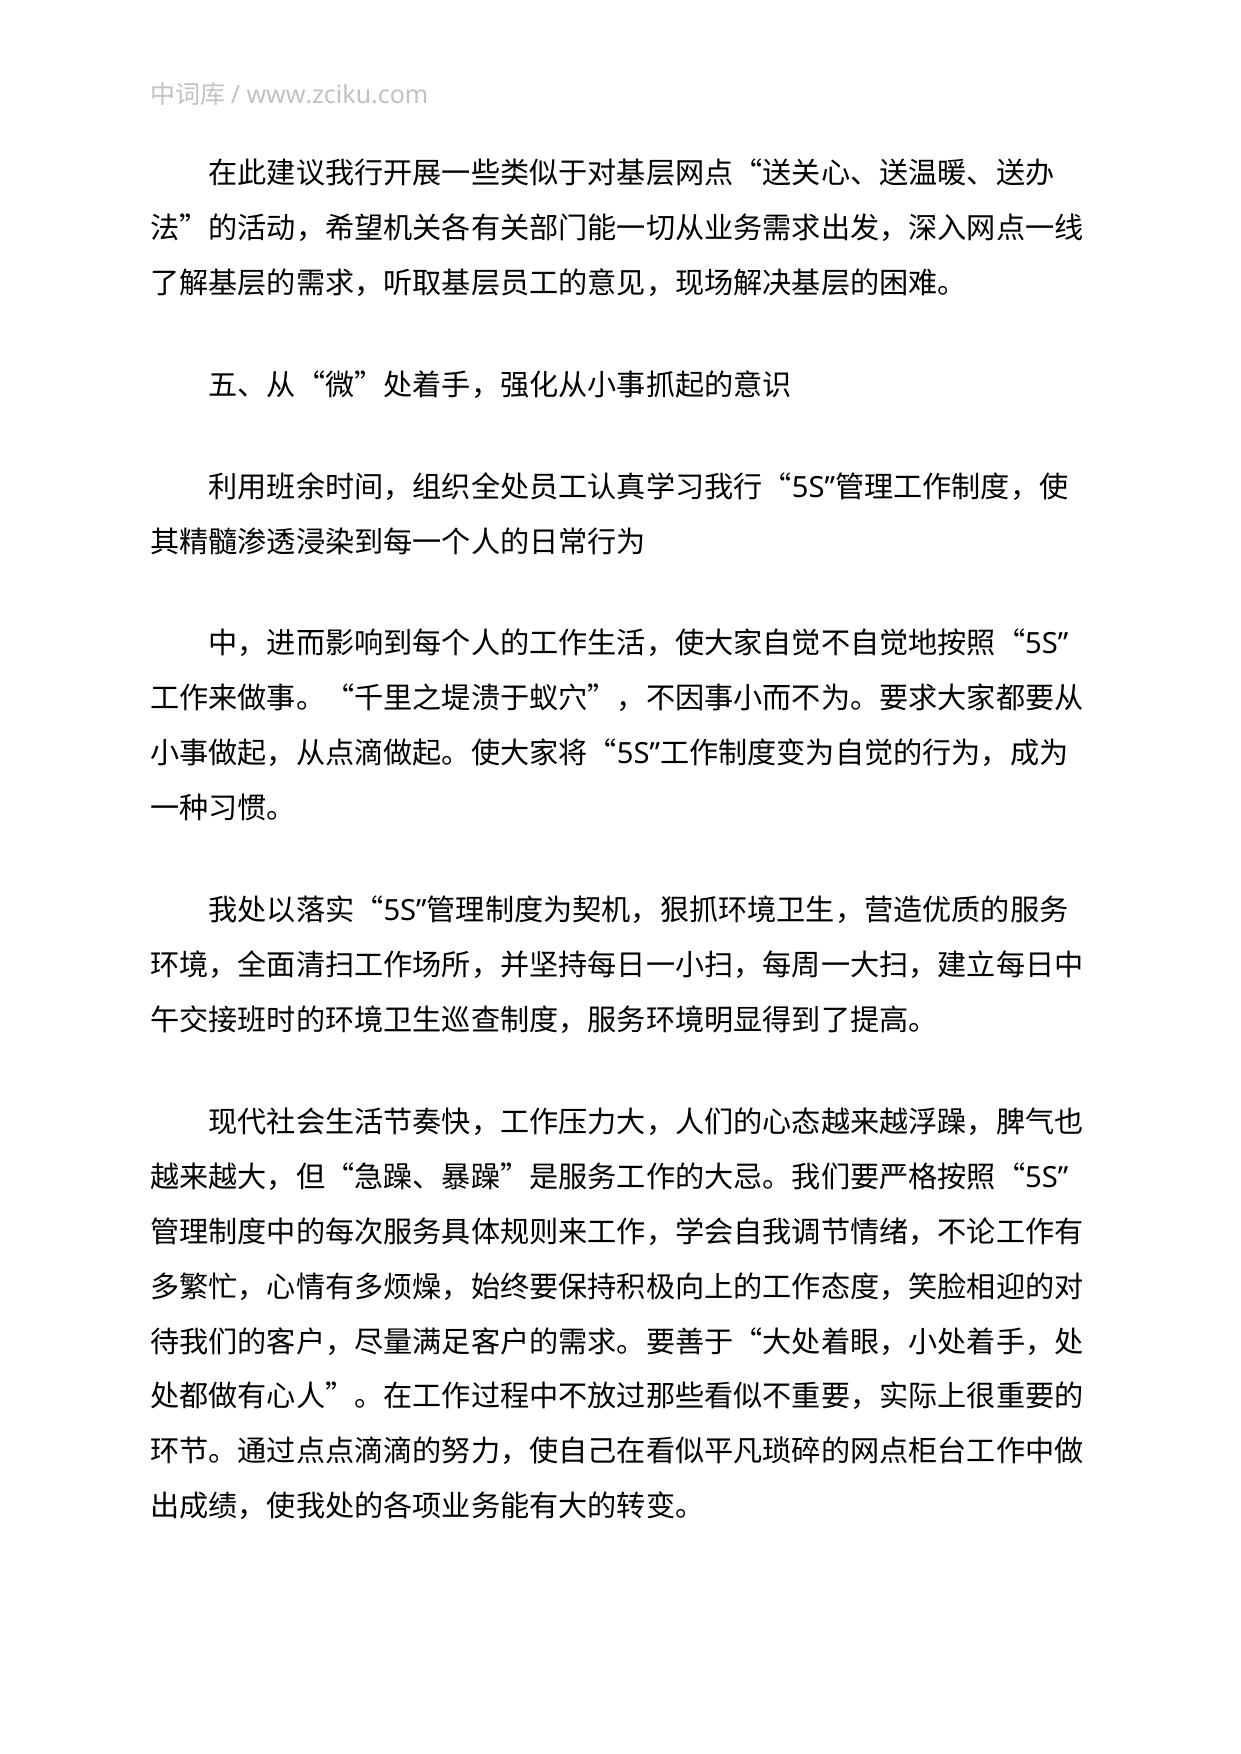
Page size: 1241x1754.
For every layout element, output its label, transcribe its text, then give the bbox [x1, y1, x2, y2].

text 中，进而影响到每个人的工作生活，使大家自觉不自觉地按照“5S”工作来做事。“千里之堤溃于蚁穴”，不因事小而不为。要求大家都要从小事做起，从点滴做起。使大家将“5S”工作制度变为自觉的行为，成为一种习惯。 [150, 620, 1090, 827]
text 现代社会生活节奏快，工作压力大，人们的心态越来越浮躁，脾气也越来越大，但“急躁、暴躁”是服务工作的大忌。我们要严格按照“5S”管理制度中的每次服务具体规则来工作，学会自我调节情绪，不论工作有多繁忙，心情有多烦燥，始终要保持积极向上的工作态度，笑脸相迎的对待我们的客户，尽量满足客户的需求。要善于“大处着眼，小处着手，处处都做有心人”。在工作过程中不放过那些看似不重要，实际上很重要的环节。通过点点滴滴的努力，使自己在看似平凡琐碎的网点柜台工作中做出成绩，使我处的各项业务能有大的转变。 [150, 1098, 1090, 1525]
text 五、从“微”处着手，强化从小事抓起的意识 [150, 362, 1090, 404]
text 在此建议我行开展一些类似于对基层网点“送关心、送温暖、送办法”的活动，希望机关各有关部门能一切从业务需求出发，深入网点一线了解基层的需求，听取基层员工的意见，现场解决基层的困难。 [150, 150, 1090, 302]
text 我处以落实“5S”管理制度为契机，狠抓环境卫生，营造优质的服务环境，全面清扫工作场所，并坚持每日一小扫，每周一大扫，建立每日中午交接班时的环境卫生巡查制度，服务环境明显得到了提高。 [150, 887, 1090, 1039]
text 利用班余时间，组织全处员工认真学习我行“5S”管理工作制度，使其精髓渗透浸染到每一个人的日常行为 [150, 463, 1090, 561]
